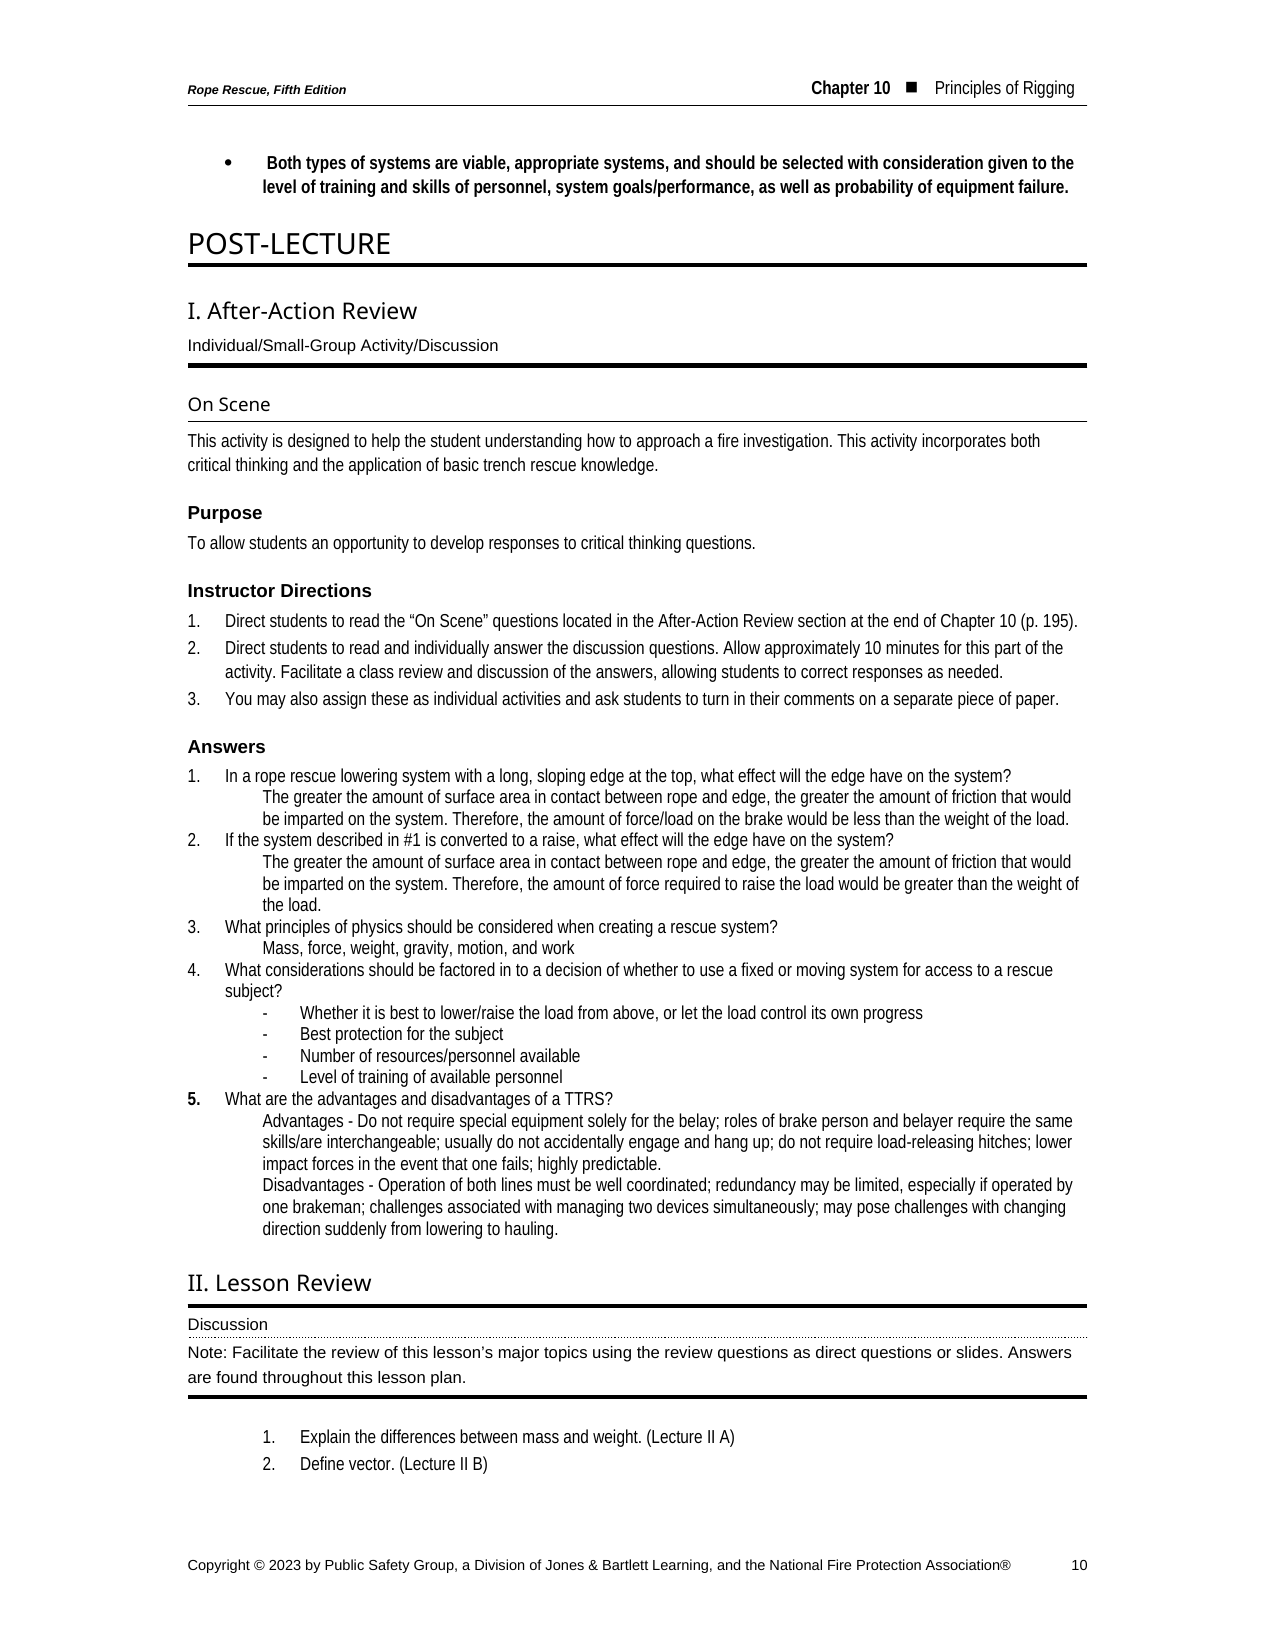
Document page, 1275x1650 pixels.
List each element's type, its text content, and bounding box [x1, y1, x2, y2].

text 1. Explain the differences between mass and weight. (Lecture II A) [262, 1424, 1087, 1448]
text 2. If the system described in #1 is converted to a raise, what effect will the edge have on the system? [187, 829, 1087, 851]
text Mass, force, weight, gravity, motion, and work [262, 937, 1087, 959]
text 4. What considerations should be factored in to a decision of whether to use a fixed or moving system for access to a rescue subject? [187, 959, 1087, 1002]
text 2. Direct students to read and individually answer the discussion questions. Allow approximately 10 minutes for this part of the activity. Facilitate a class review and discussion of the answers, allowing students to correct responses as needed. [187, 635, 1087, 683]
text 2. Define vector. (Lecture II B) [262, 1451, 1087, 1475]
text - Best protection for the subject [262, 1023, 1087, 1045]
text 1. In a rope rescue lowering system with a long, sloping edge at the top, what effect will the edge have on the system? [187, 764, 1087, 786]
text  Both types of systems are viable, appropriate systems, and should be selected with consideration given to the level of training and skills of personnel, system goals/performance, as well as probability of equipment failure. [225, 150, 1087, 198]
text Individual/Small-Group Activity/Discussion [187, 332, 1087, 368]
text Advantages - Do not require special equipment solely for the belay; roles of brake person and belayer require the same skills/are interchangeable; usually do not accidentally engage and hang up; do not require load-releasing hitches; lower impact forces in the event that one fails; highly predictable. [262, 1109, 1087, 1174]
text 3. You may also assign these as individual activities and ask students to turn in their comments on a separate piece of paper. [187, 686, 1087, 710]
text Answers [187, 734, 1087, 758]
text II. Lesson Review [187, 1266, 1087, 1297]
text On Scene [187, 393, 1087, 422]
text - Number of resources/personnel available [262, 1045, 1087, 1066]
text Discussion [187, 1305, 1087, 1338]
text Disadvantages - Operation of both lines must be well coordinated; redundancy may be limited, especially if operated by one brakeman; challenges associated with managing two devices simultaneously; may pose challenges with changing direction suddenly from lowering to hauling. [262, 1174, 1087, 1239]
text The greater the amount of surface area in contact between rope and edge, the greater the amount of friction that would be imparted on the system. Therefore, the amount of force required to raise the load would be greater than the weight of the load. [262, 851, 1087, 916]
text - Level of training of available personnel [262, 1066, 1087, 1088]
text Instructor Directions [187, 578, 1087, 602]
text Post-lecture [187, 229, 1087, 267]
text 5. What are the advantages and disadvantages of a TTRS? [187, 1088, 1087, 1109]
text To allow students an opportunity to develop responses to critical thinking questions. [187, 530, 1087, 554]
text Note: Facilitate the review of this lesson’s major topics using the review questions as direct questions or slides. Answers are found throughout this lesson plan. [187, 1338, 1087, 1399]
text The greater the amount of surface area in contact between rope and edge, the greater the amount of friction that would be imparted on the system. Therefore, the amount of force/load on the brake would be less than the weight of the load. [262, 786, 1087, 829]
text 3. What principles of physics should be considered when creating a rescue system? [187, 916, 1087, 937]
text - Whether it is best to lower/raise the load from above, or let the load control its own progress [262, 1002, 1087, 1023]
text This activity is designed to help the student understanding how to approach a fire investigation. This activity incorporates both critical thinking and the application of basic trench rescue knowledge. [187, 428, 1087, 476]
text Purpose [187, 500, 1087, 524]
text 1. Direct students to read the “On Scene” questions located in the After-Action Review section at the end of Chapter 10 (p. 195). [187, 608, 1087, 632]
text I. After-Action Review [187, 294, 1087, 326]
